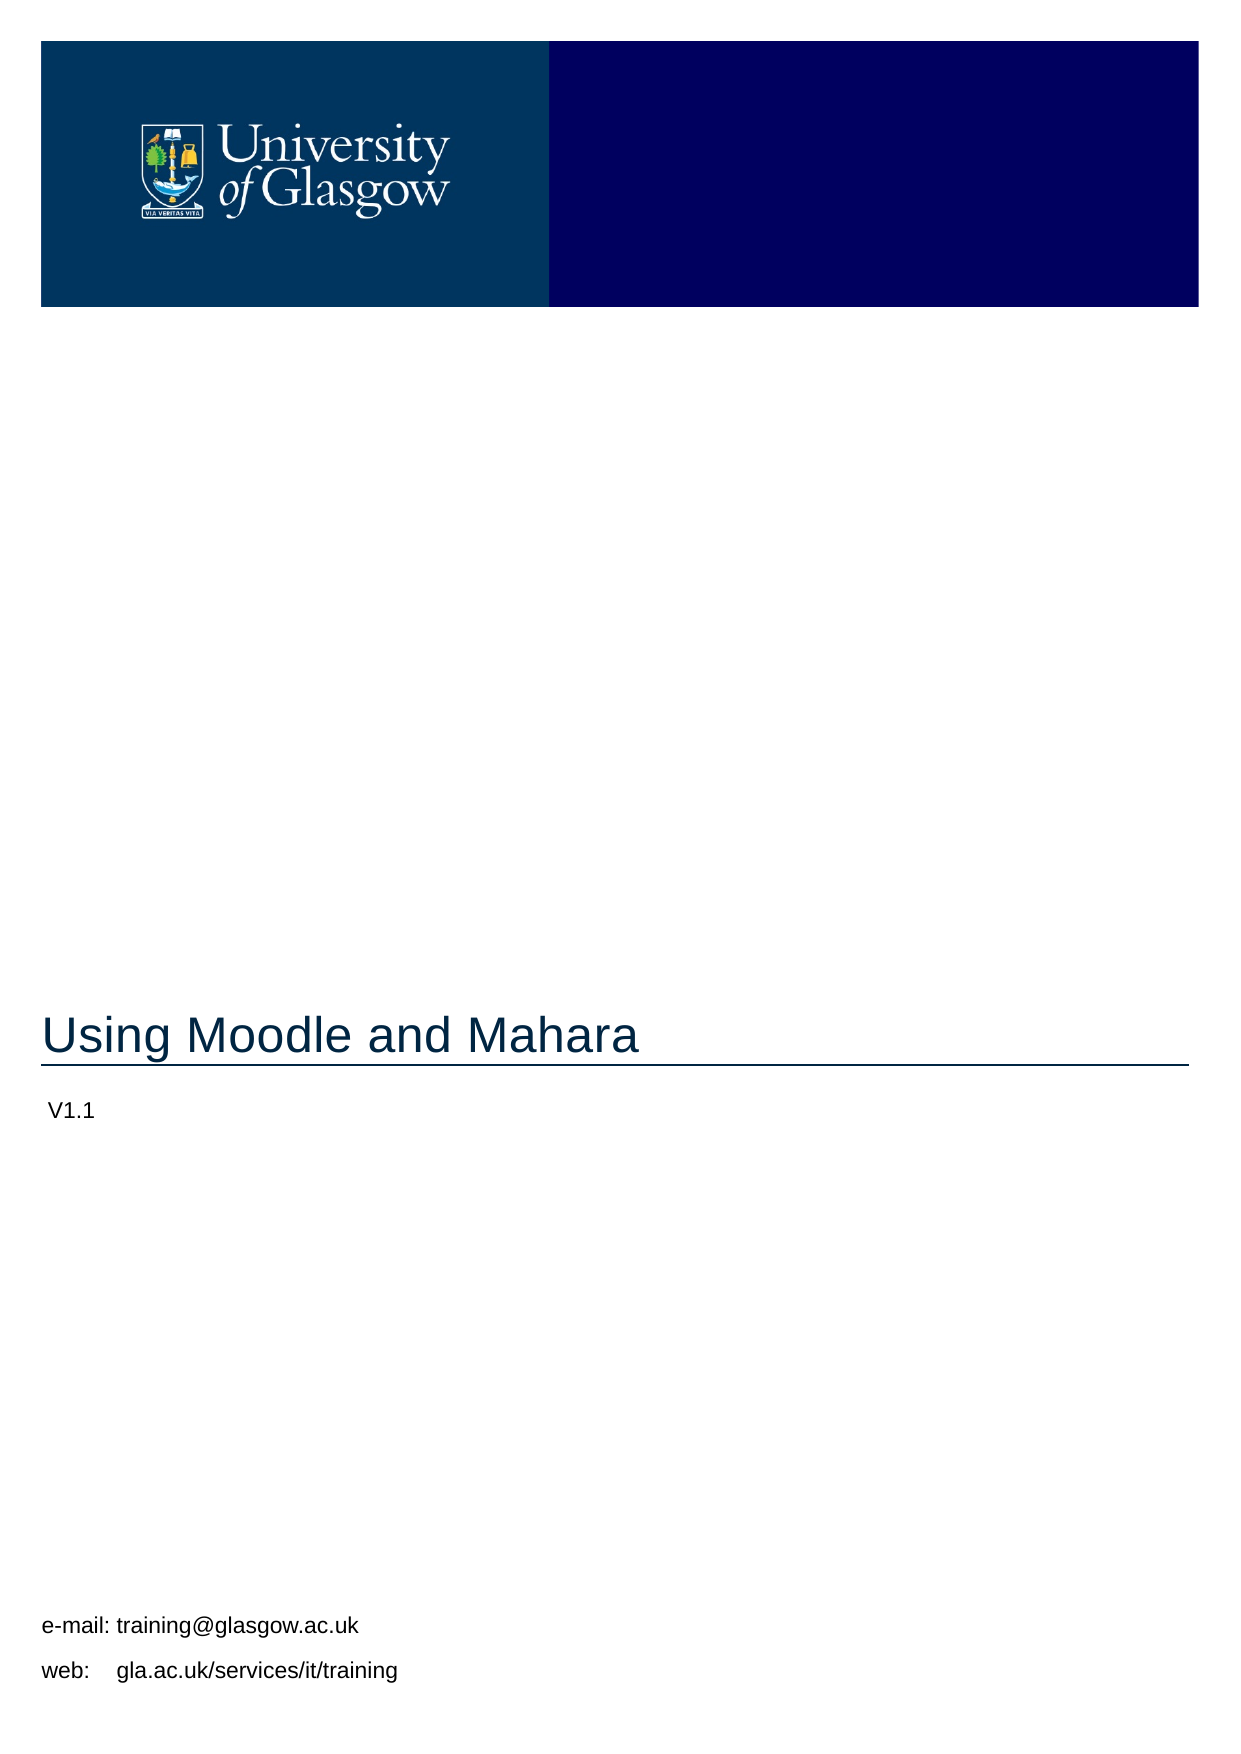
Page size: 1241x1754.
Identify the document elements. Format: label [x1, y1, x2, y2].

picture [41, 41, 1199, 307]
